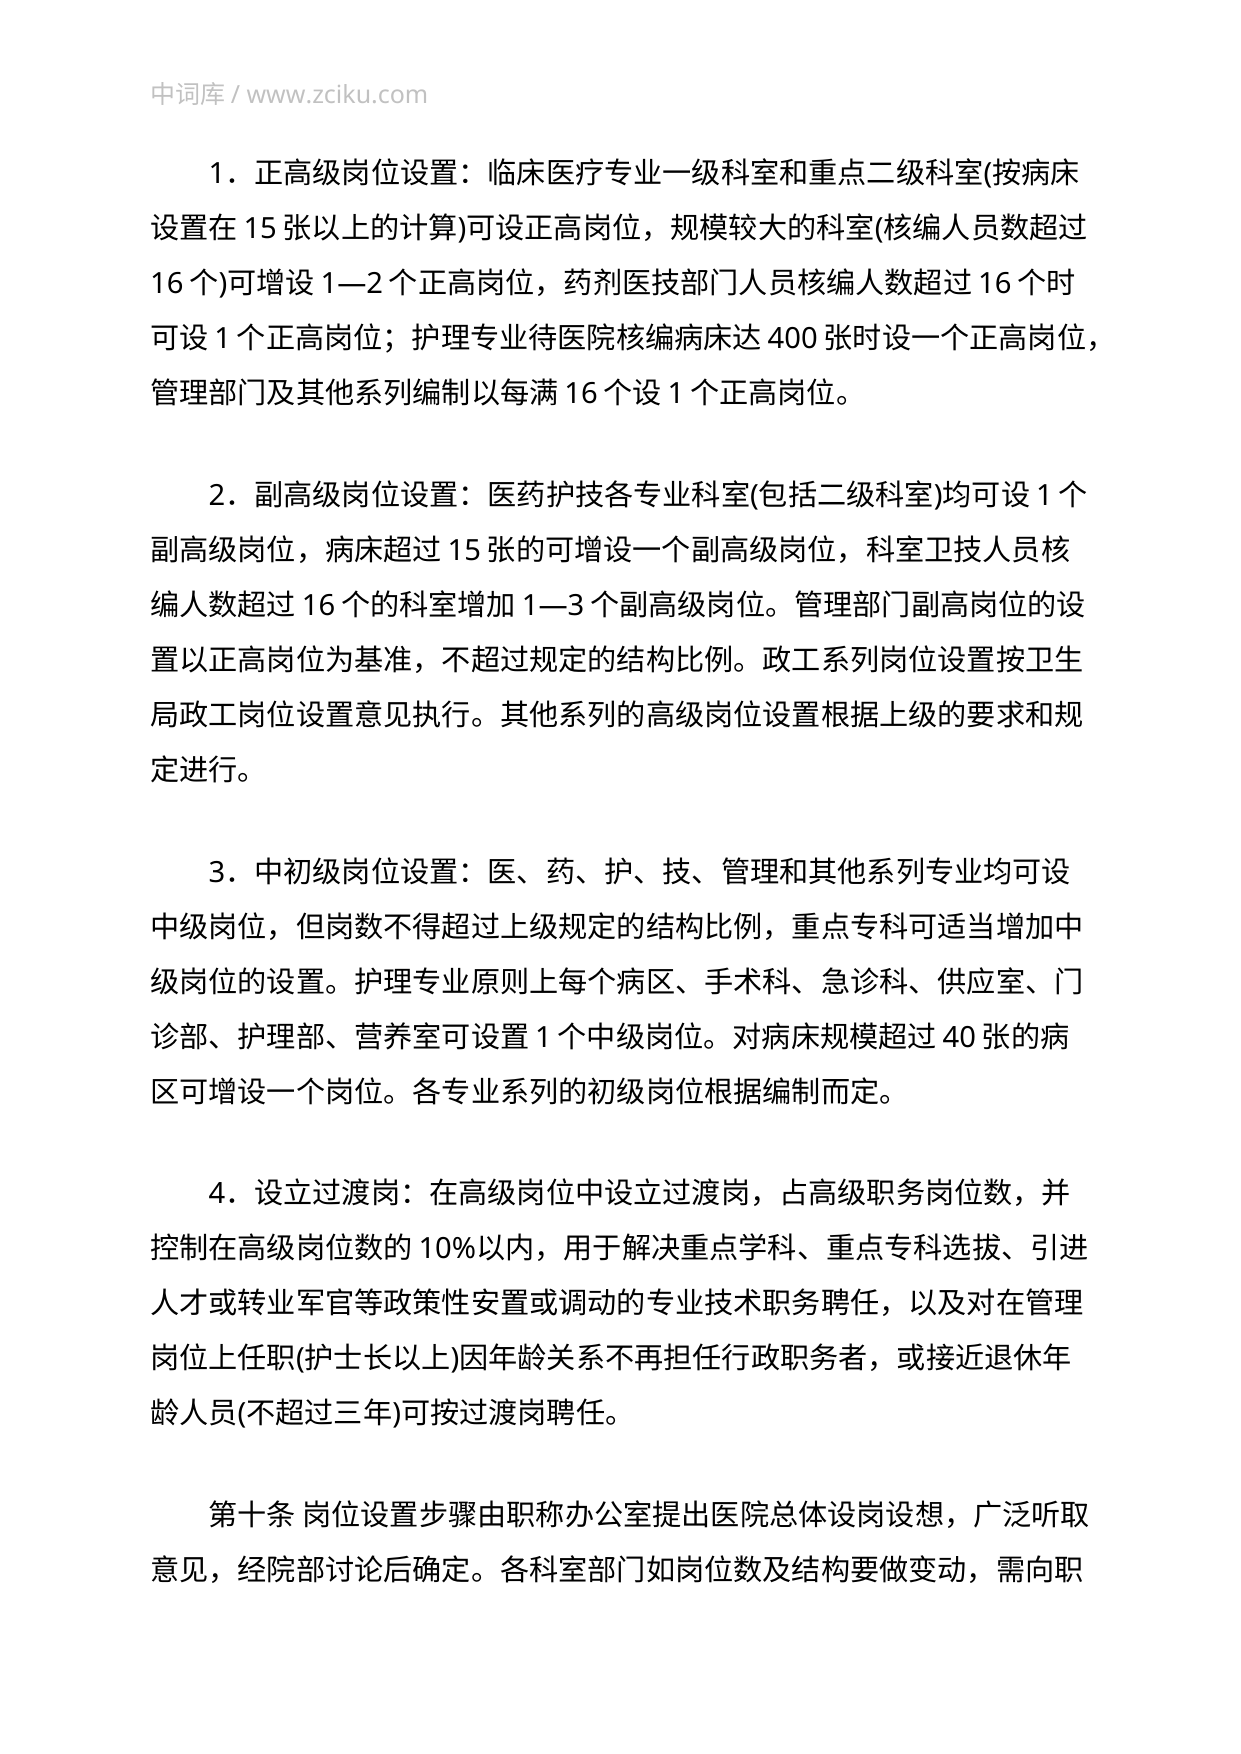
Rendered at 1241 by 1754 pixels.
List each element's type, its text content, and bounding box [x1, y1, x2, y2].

text 2．副高级岗位设置：医药护技各专业科室(包括二级科室)均可设1个副高级岗位，病床超过15张的可增设一个副高级岗位，科室卫技人员核编人数超过16个的科室增加1—3个副高级岗位。管理部门副高岗位的设置以正高岗位为基准，不超过规定的结构比例。政工系列岗位设置按卫生局政工岗位设置意见执行。其他系列的高级岗位设置根据上级的要求和规定进行。 [150, 472, 1090, 789]
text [150, 1492, 1090, 1589]
text 1．正高级岗位设置：临床医疗专业一级科室和重点二级科室(按病床设置在15张以上的计算)可设正高岗位，规模较大的科室(核编人员数超过16个)可增设1—2个正高岗位，药剂医技部门人员核编人数超过16个时可设1个正高岗位；护理专业待医院核编病床达400张时设一个正高岗位，管理部门及其他系列编制以每满16个设1个正高岗位。 [150, 150, 1090, 412]
text 3．中初级岗位设置：医、药、护、技、管理和其他系列专业均可设中级岗位，但岗数不得超过上级规定的结构比例，重点专科可适当增加中级岗位的设置。护理专业原则上每个病区、手术科、急诊科、供应室、门诊部、护理部、营养室可设置1个中级岗位。对病床规模超过40张的病区可增设一个岗位。各专业系列的初级岗位根据编制而定。 [150, 848, 1090, 1111]
text 4．设立过渡岗：在高级岗位中设立过渡岗，占高级职务岗位数，并控制在高级岗位数的10%以内，用于解决重点学科、重点专科选拔、引进人才或转业军官等政策性安置或调动的专业技术职务聘任，以及对在管理岗位上任职(护士长以上)因年龄关系不再担任行政职务者，或接近退休年龄人员(不超过三年)可按过渡岗聘任。 [150, 1170, 1090, 1432]
